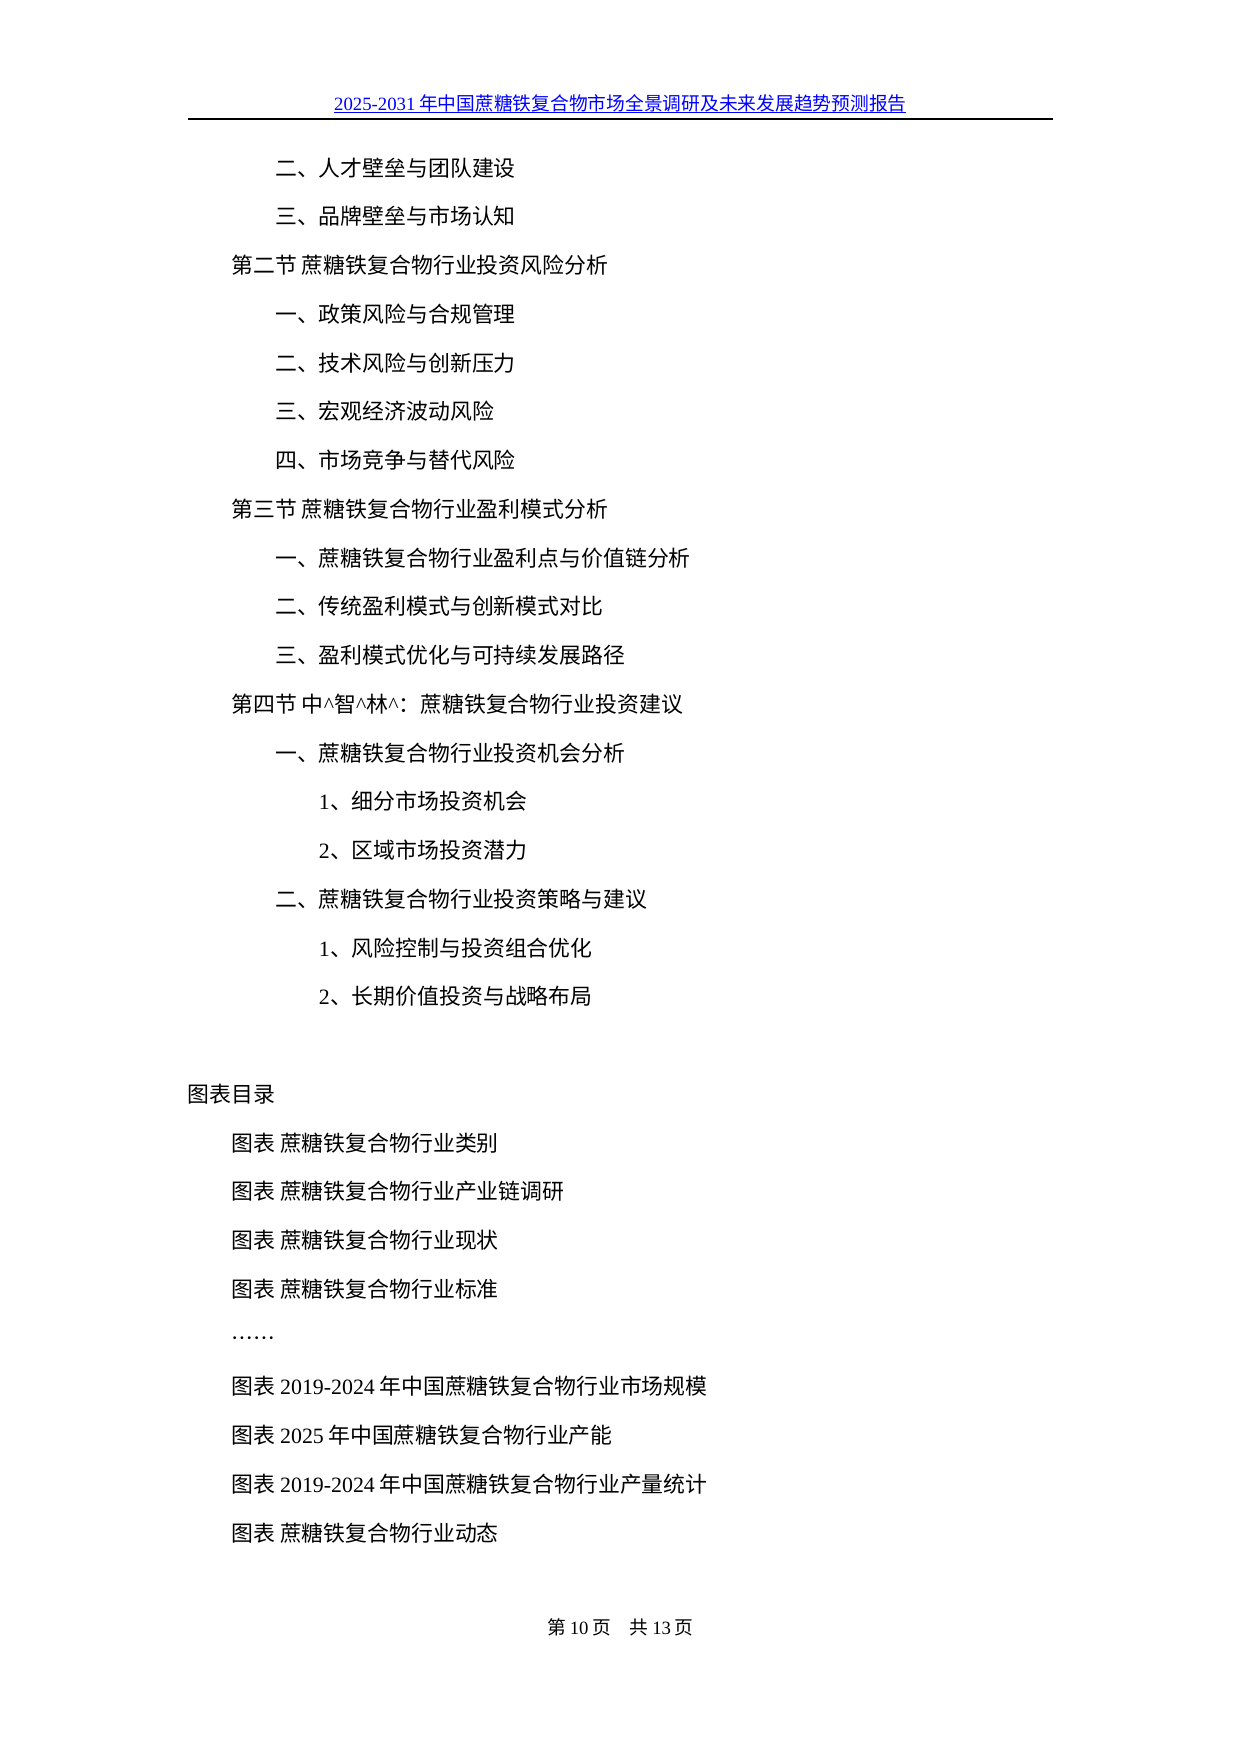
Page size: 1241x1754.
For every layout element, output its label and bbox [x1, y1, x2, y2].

text [187, 150, 1053, 1548]
